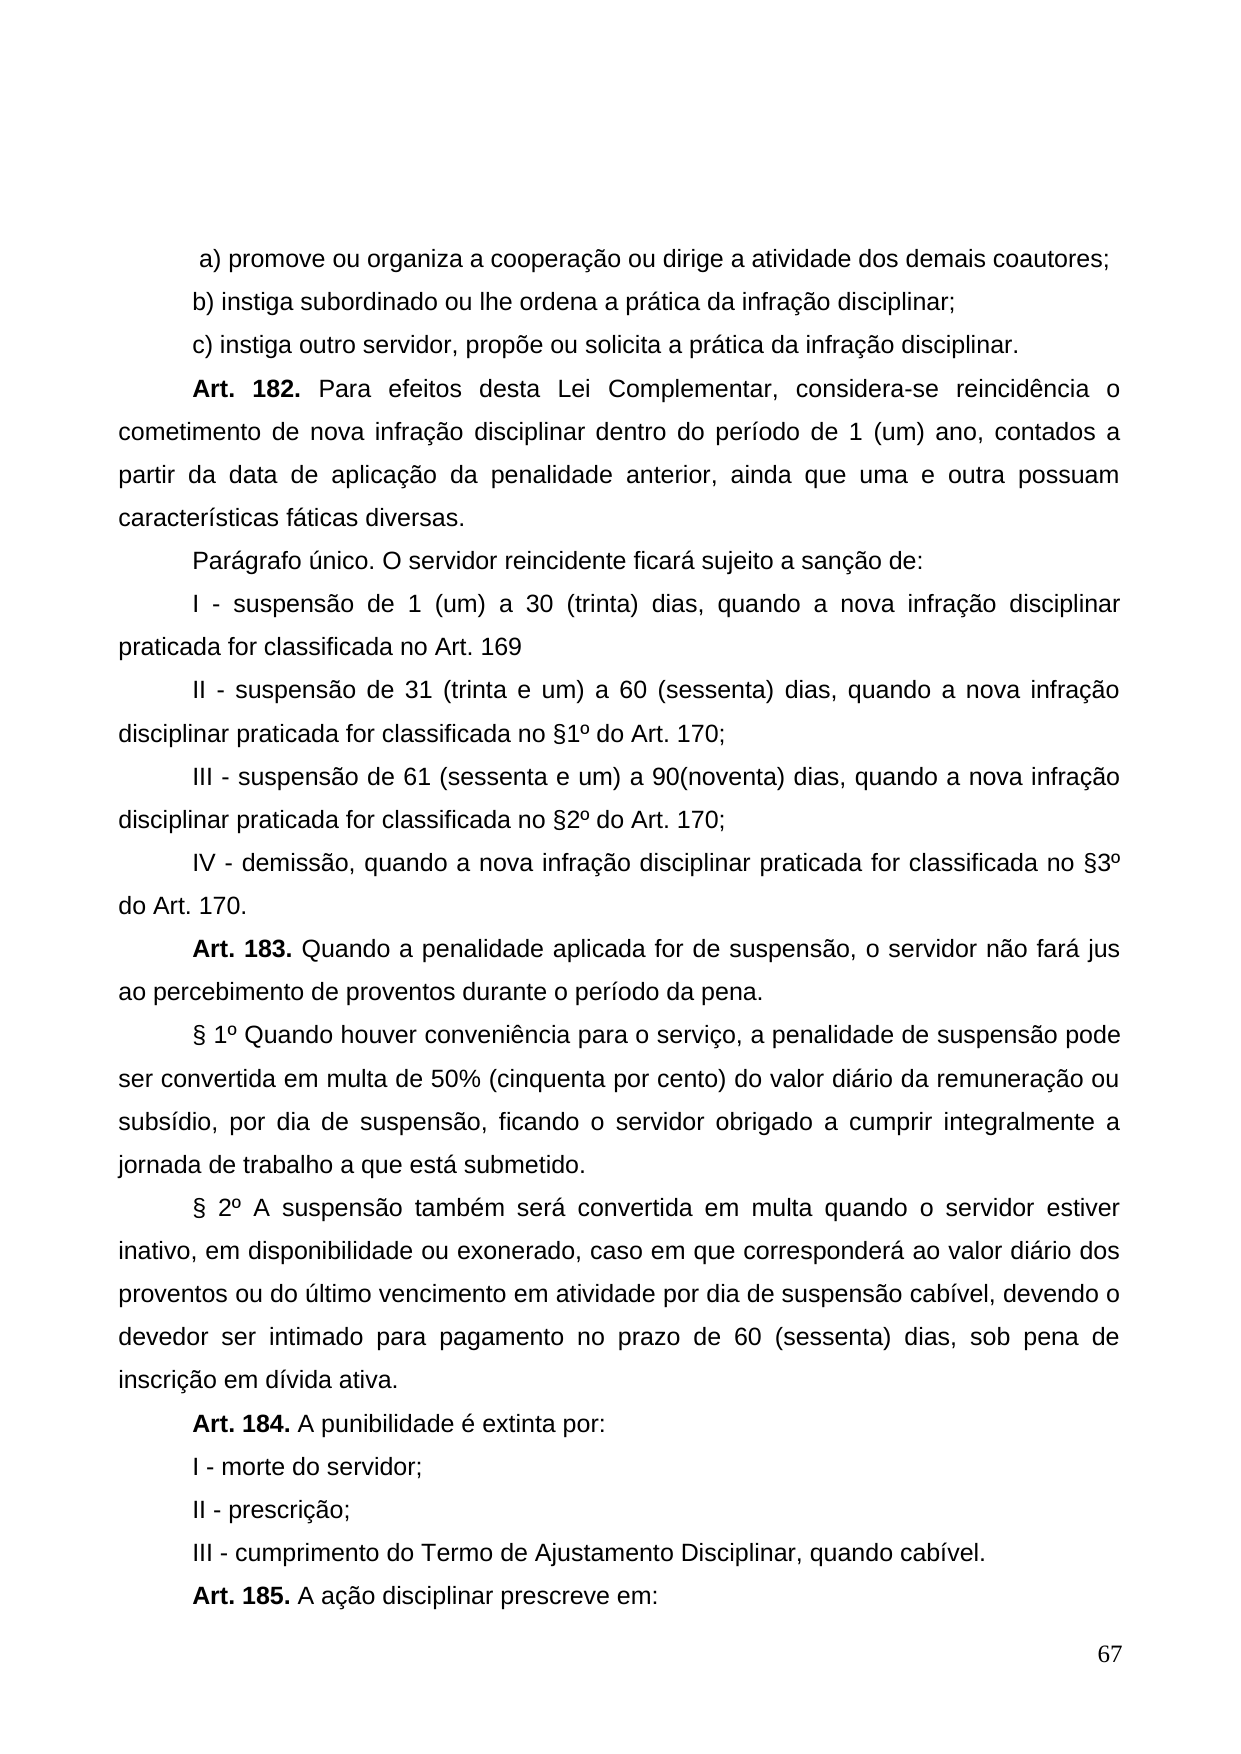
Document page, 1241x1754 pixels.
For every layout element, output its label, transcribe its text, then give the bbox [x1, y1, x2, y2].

text Art. 184. A punibilidade é extinta por: [118, 1408, 1122, 1437]
text II - suspensão de 31 (trinta e um) a 60 (sessenta) dias, quando a nova infração disciplinar praticada for classificada no §1º do Art. 170; [118, 675, 1122, 747]
text Art. 185. A ação disciplinar prescreve em: [118, 1581, 1122, 1610]
text Art. 183. Quando a penalidade aplicada for de suspensão, o servidor não fará jus ao percebimento de proventos durante o período da pena. [118, 934, 1122, 1006]
text c) instiga outro servidor, propõe ou solicita a prática da infração disciplinar. [118, 330, 1122, 359]
text a) promove ou organiza a cooperação ou dirige a atividade dos demais coautores; [118, 244, 1122, 273]
text b) instiga subordinado ou lhe ordena a prática da infração disciplinar; [118, 287, 1122, 316]
text § 2º A suspensão também será convertida em multa quando o servidor estiver inativo, em disponibilidade ou exonerado, caso em que corresponderá ao valor diário dos proventos ou do último vencimento em atividade por dia de suspensão cabível, devendo o devedor ser intimado para pagamento no prazo de 60 (sessenta) dias, sob pena de inscrição em dívida ativa. [118, 1193, 1122, 1394]
text Art. 182. Para efeitos desta Lei Complementar, considera-se reincidência o cometimento de nova infração disciplinar dentro do período de 1 (um) ano, contados a partir da data de aplicação da penalidade anterior, ainda que uma e outra possuam características fáticas diversas. [118, 373, 1122, 532]
text § 1º Quando houver conveniência para o serviço, a penalidade de suspensão pode ser convertida em multa de 50% (cinquenta por cento) do valor diário da remuneração ou subsídio, por dia de suspensão, ficando o servidor obrigado a cumprir integralmente a jornada de trabalho a que está submetido. [118, 1020, 1122, 1178]
text III - cumprimento do Termo de Ajustamento Disciplinar, quando cabível. [118, 1538, 1122, 1567]
text III - suspensão de 61 (sessenta e um) a 90(noventa) dias, quando a nova infração disciplinar praticada for classificada no §2º do Art. 170; [118, 762, 1122, 833]
text IV - demissão, quando a nova infração disciplinar praticada for classificada no §3º do Art. 170. [118, 848, 1122, 920]
text II - prescrição; [118, 1495, 1122, 1523]
text I - morte do servidor; [118, 1452, 1122, 1480]
text I - suspensão de 1 (um) a 30 (trinta) dias, quando a nova infração disciplinar praticada for classificada no Art. 169 [118, 589, 1122, 661]
text Parágrafo único. O servidor reincidente ficará sujeito a sanção de: [118, 546, 1122, 575]
